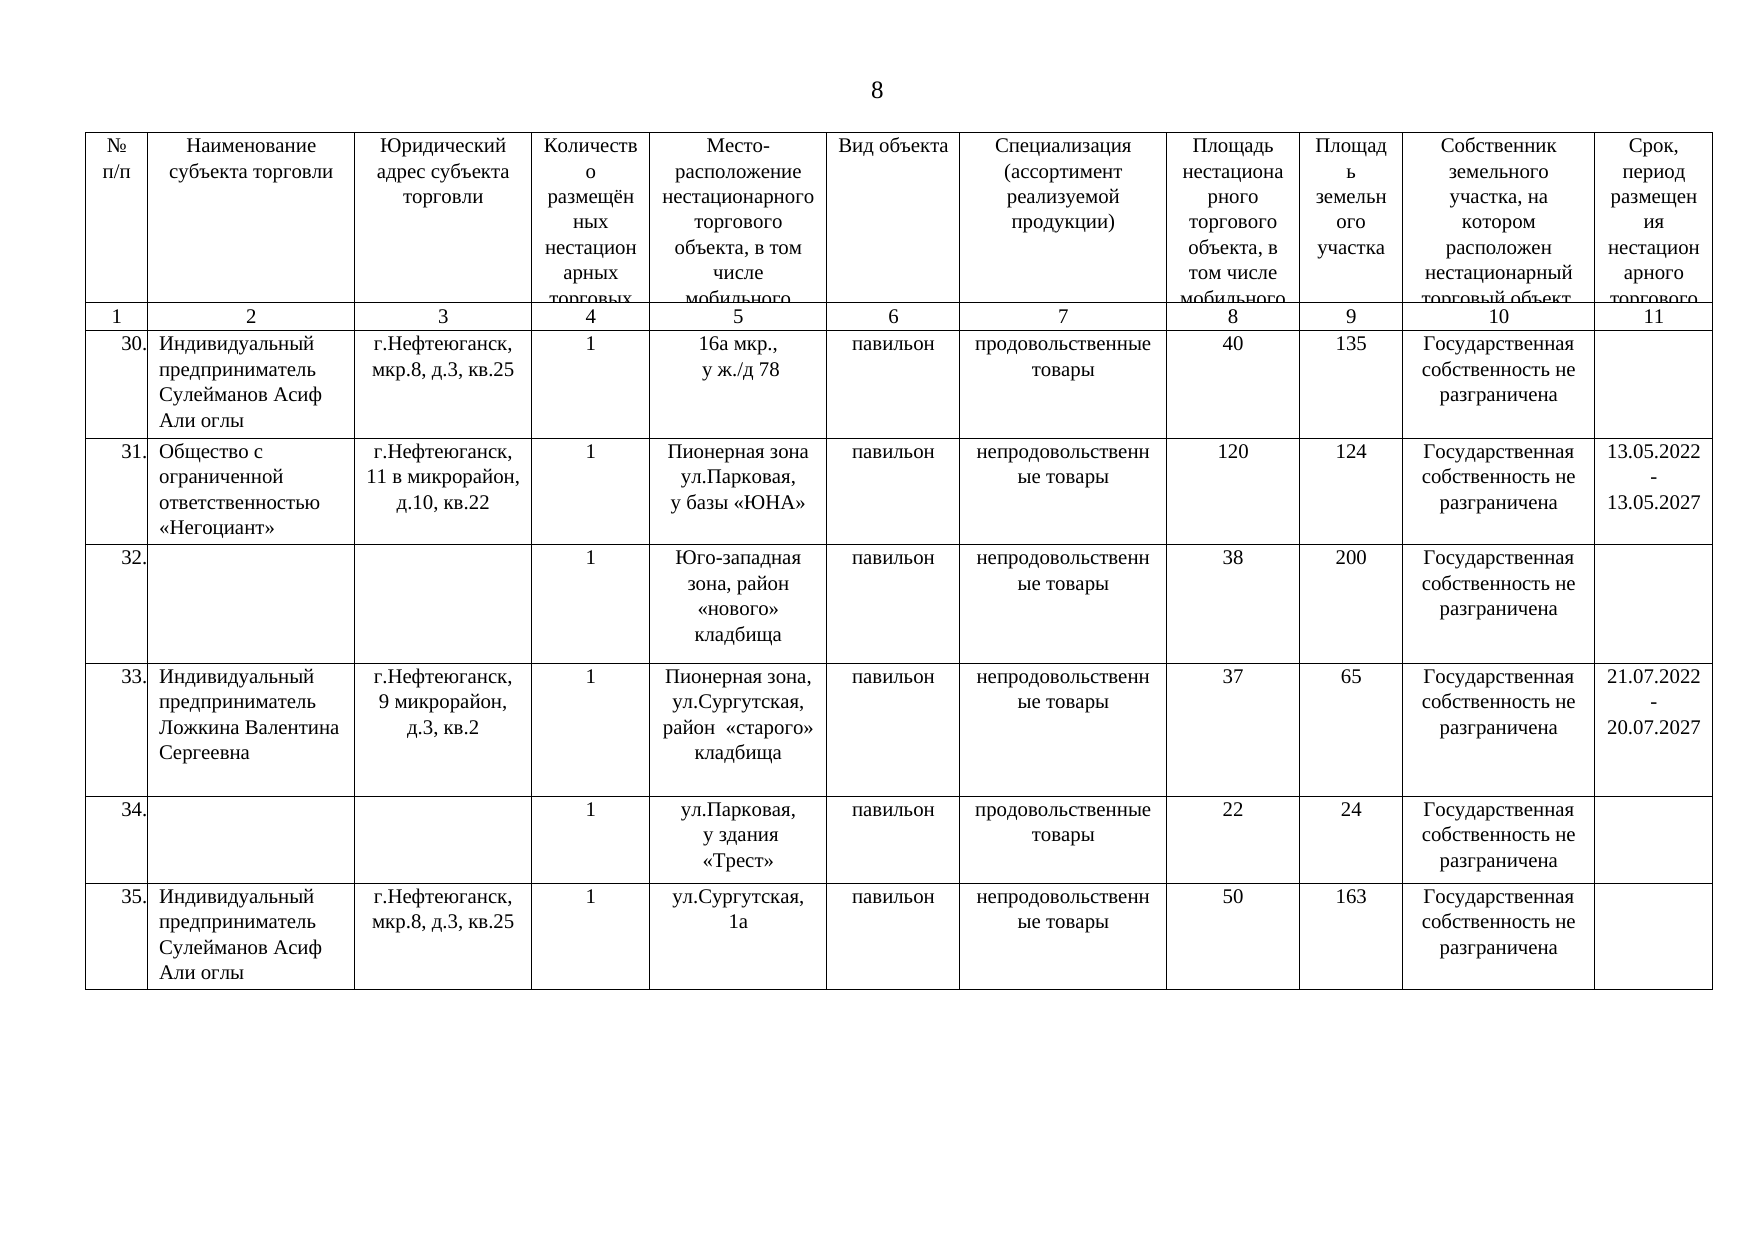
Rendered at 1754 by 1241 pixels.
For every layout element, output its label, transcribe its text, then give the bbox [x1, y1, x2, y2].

table_header Количество размещённых нестационарных торговых объектов, в том числе мобильных [532, 133, 649, 302]
table_cell Государственная собственность не разграничена [1403, 797, 1594, 883]
table_cell 120 [1167, 439, 1299, 544]
table_cell 4 [532, 303, 649, 330]
table_header Специализация (ассортимент реализуемой продукции) [960, 133, 1166, 302]
table_cell 1 [532, 797, 649, 883]
table_cell [86, 884, 147, 989]
table_cell павильон [827, 797, 959, 883]
table_cell 21.07.2022- 20.07.2027 [1595, 664, 1712, 796]
table_header № п/п [86, 133, 147, 302]
table_header Собственник земельного участка, на котором расположен нестационарный торговый объект, в том числе мобильный [1403, 133, 1594, 302]
table_cell г.Нефтеюганск, мкр.8, д.3, кв.25 [355, 884, 531, 989]
table_cell 65 [1300, 664, 1402, 796]
table_header Место-расположение нестационарного торгового объекта, в том числе мобильного [650, 133, 826, 302]
table_cell г.Нефтеюганск, мкр.8, д.3, кв.25 [355, 331, 531, 438]
table_header Площадь нестационарного торгового объекта, в том числе мобильного [1167, 133, 1299, 302]
table_header Срок, период размещения нестационарного торгового объекта, в том числе мобильного [1595, 133, 1712, 302]
table_cell Государственная собственность не разграничена [1403, 545, 1594, 663]
table_cell Юго-западная зона, район «нового» кладбища [650, 545, 826, 663]
table_cell г.Нефтеюганск, 11 в микрорайон, д.10, кв.22 [355, 439, 531, 544]
table_cell 37 [1167, 664, 1299, 796]
table_cell 5 [650, 303, 826, 330]
table_cell 2 [148, 303, 354, 330]
table_cell 124 [1300, 439, 1402, 544]
table_cell 3 [355, 303, 531, 330]
table_cell [86, 331, 147, 438]
table_cell продовольственные товары [960, 797, 1166, 883]
table_cell Государственная собственность не разграничена [1403, 331, 1594, 438]
table_header Юридический адрес субъекта торговли [355, 133, 531, 302]
table_cell Пионерная зона ул.Парковая, у базы «ЮНА» [650, 439, 826, 544]
table_cell непродовольственные товары [960, 884, 1166, 989]
table_cell 1 [532, 439, 649, 544]
table_cell [86, 545, 147, 663]
table_cell Пионерная зона, ул.Сургутская, район «старого» кладбища [650, 664, 826, 796]
table_cell [86, 439, 147, 544]
table_cell 1 [532, 331, 649, 438]
table_cell 11 [1595, 303, 1712, 330]
table_cell 1 [532, 664, 649, 796]
table_cell [86, 664, 147, 796]
table_cell Индивидуальный предприниматель Ложкина Валентина Сергеевна [148, 664, 354, 796]
table_cell 135 [1300, 331, 1402, 438]
table_cell 200 [1300, 545, 1402, 663]
table_cell [86, 797, 147, 883]
table_cell 24 [1300, 797, 1402, 883]
table_cell 6 [827, 303, 959, 330]
table_cell Государственная собственность не разграничена [1403, 884, 1594, 989]
table_cell 1 [532, 545, 649, 663]
table_cell Государственная собственность не разграничена [1403, 664, 1594, 796]
table_cell 1 [86, 303, 147, 330]
table_cell [148, 797, 354, 883]
table_cell павильон [827, 664, 959, 796]
table_cell 10 [1403, 303, 1594, 330]
table_cell павильон [827, 545, 959, 663]
table_cell 50 [1167, 884, 1299, 989]
table_cell Общество с ограниченной ответственностью «Негоциант» [148, 439, 354, 544]
table_header Наименование субъекта торговли [148, 133, 354, 302]
table_cell [1595, 331, 1712, 438]
table_cell 38 [1167, 545, 1299, 663]
table_cell [1595, 797, 1712, 883]
table_cell продовольственные товары [960, 331, 1166, 438]
table_cell 9 [1300, 303, 1402, 330]
table_cell [1595, 545, 1712, 663]
table_cell г.Нефтеюганск, 9 микрорайон, д.3, кв.2 [355, 664, 531, 796]
table_header Вид объекта [827, 133, 959, 302]
table_cell [355, 797, 531, 883]
table_cell Государственная собственность не разграничена [1403, 439, 1594, 544]
table_cell 8 [1167, 303, 1299, 330]
table_cell павильон [827, 331, 959, 438]
table_cell 1 [532, 884, 649, 989]
table_cell 22 [1167, 797, 1299, 883]
table_cell ул.Парковая, у здания «Трест» [650, 797, 826, 883]
table_cell 7 [960, 303, 1166, 330]
table_cell [148, 545, 354, 663]
table_cell непродовольственные товары [960, 439, 1166, 544]
table_header Площадь земельного участка [1300, 133, 1402, 302]
table_cell 40 [1167, 331, 1299, 438]
table_cell Индивидуальный предприниматель Сулейманов Асиф Али оглы [148, 331, 354, 438]
table_cell 16а мкр., у ж./д 78 [650, 331, 826, 438]
table_cell непродовольственные товары [960, 664, 1166, 796]
table_cell Индивидуальный предприниматель Сулейманов Асиф Али оглы [148, 884, 354, 989]
table_cell павильон [827, 884, 959, 989]
table_cell [1595, 884, 1712, 989]
table_cell [355, 545, 531, 663]
table_cell непродовольственные товары [960, 545, 1166, 663]
table_cell ул.Сургутская, 1а [650, 884, 826, 989]
table_cell павильон [827, 439, 959, 544]
table_cell 13.05.2022-13.05.2027 [1595, 439, 1712, 544]
table_cell 163 [1300, 884, 1402, 989]
